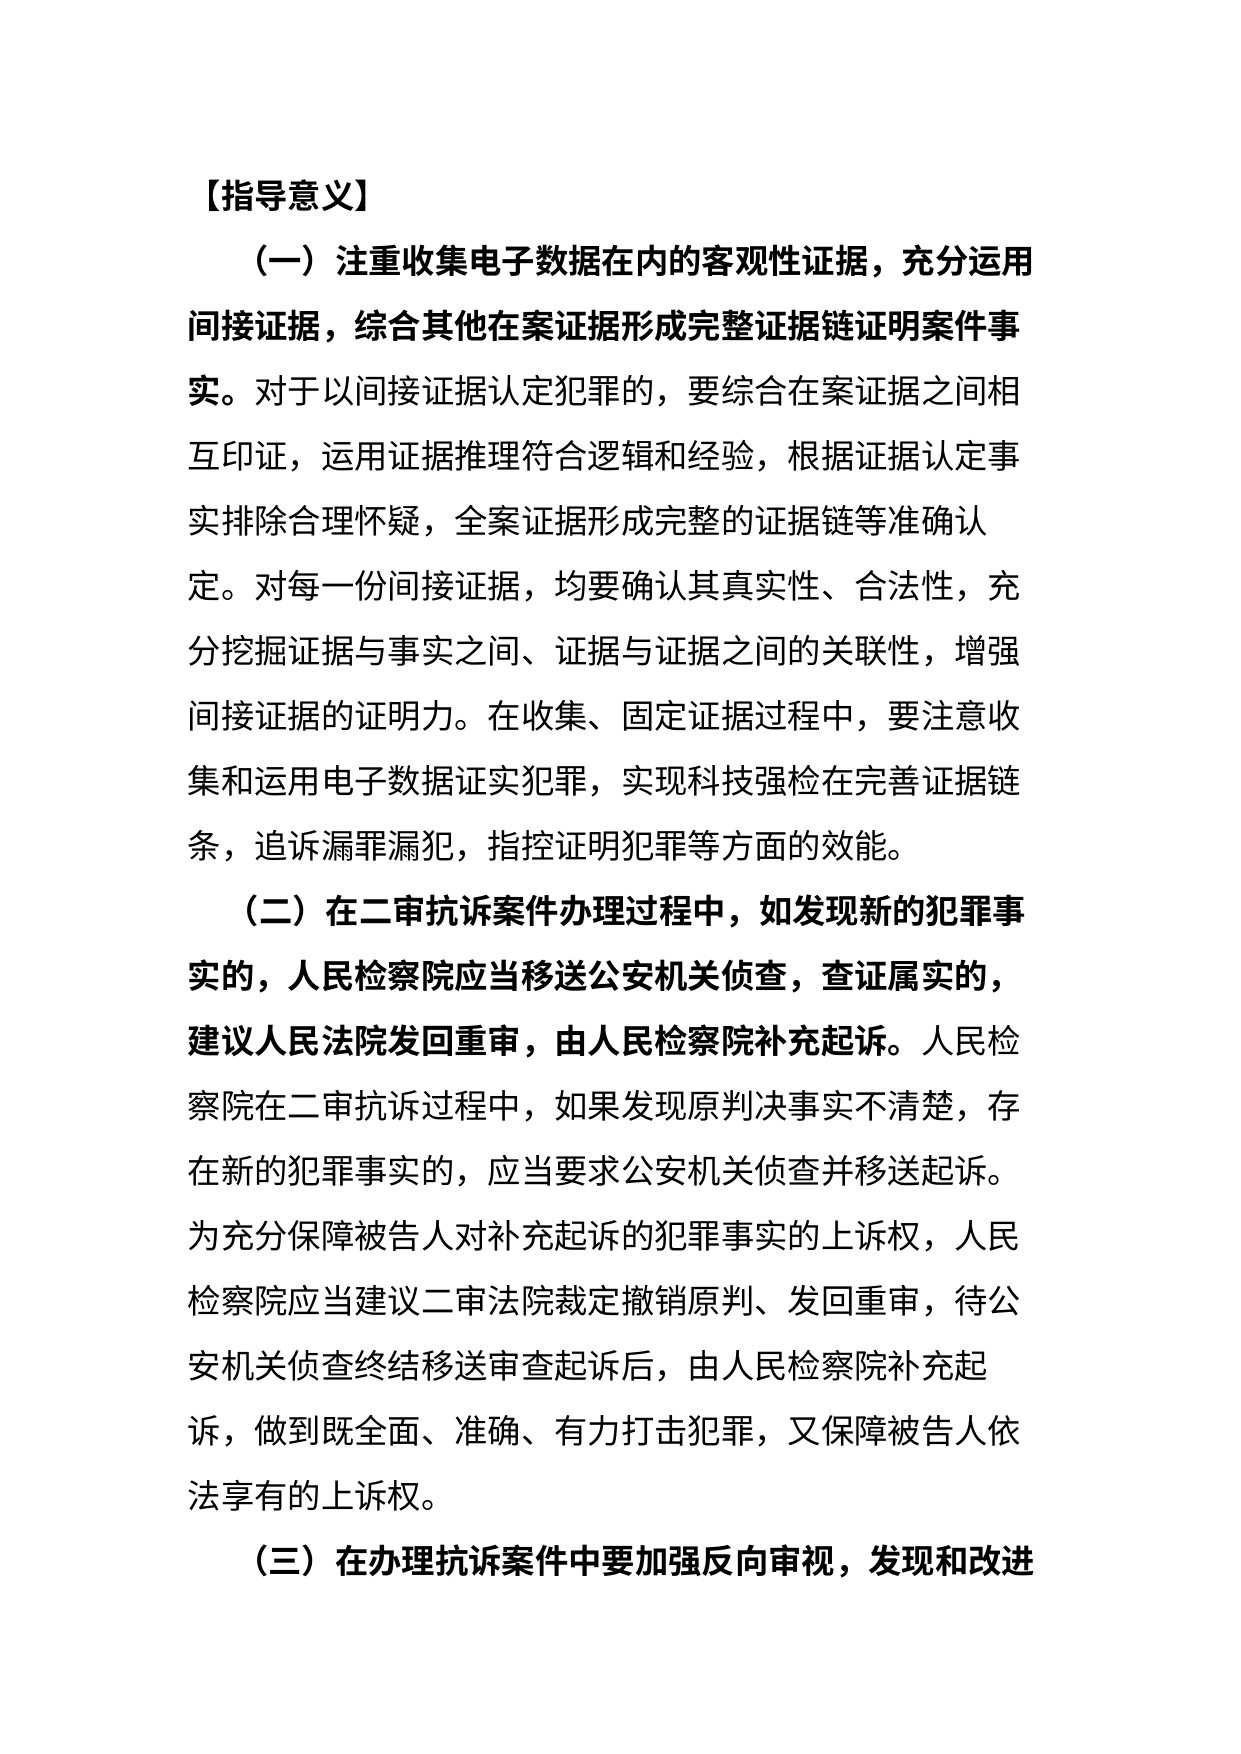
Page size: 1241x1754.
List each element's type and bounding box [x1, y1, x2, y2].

list [187, 162, 1053, 1592]
